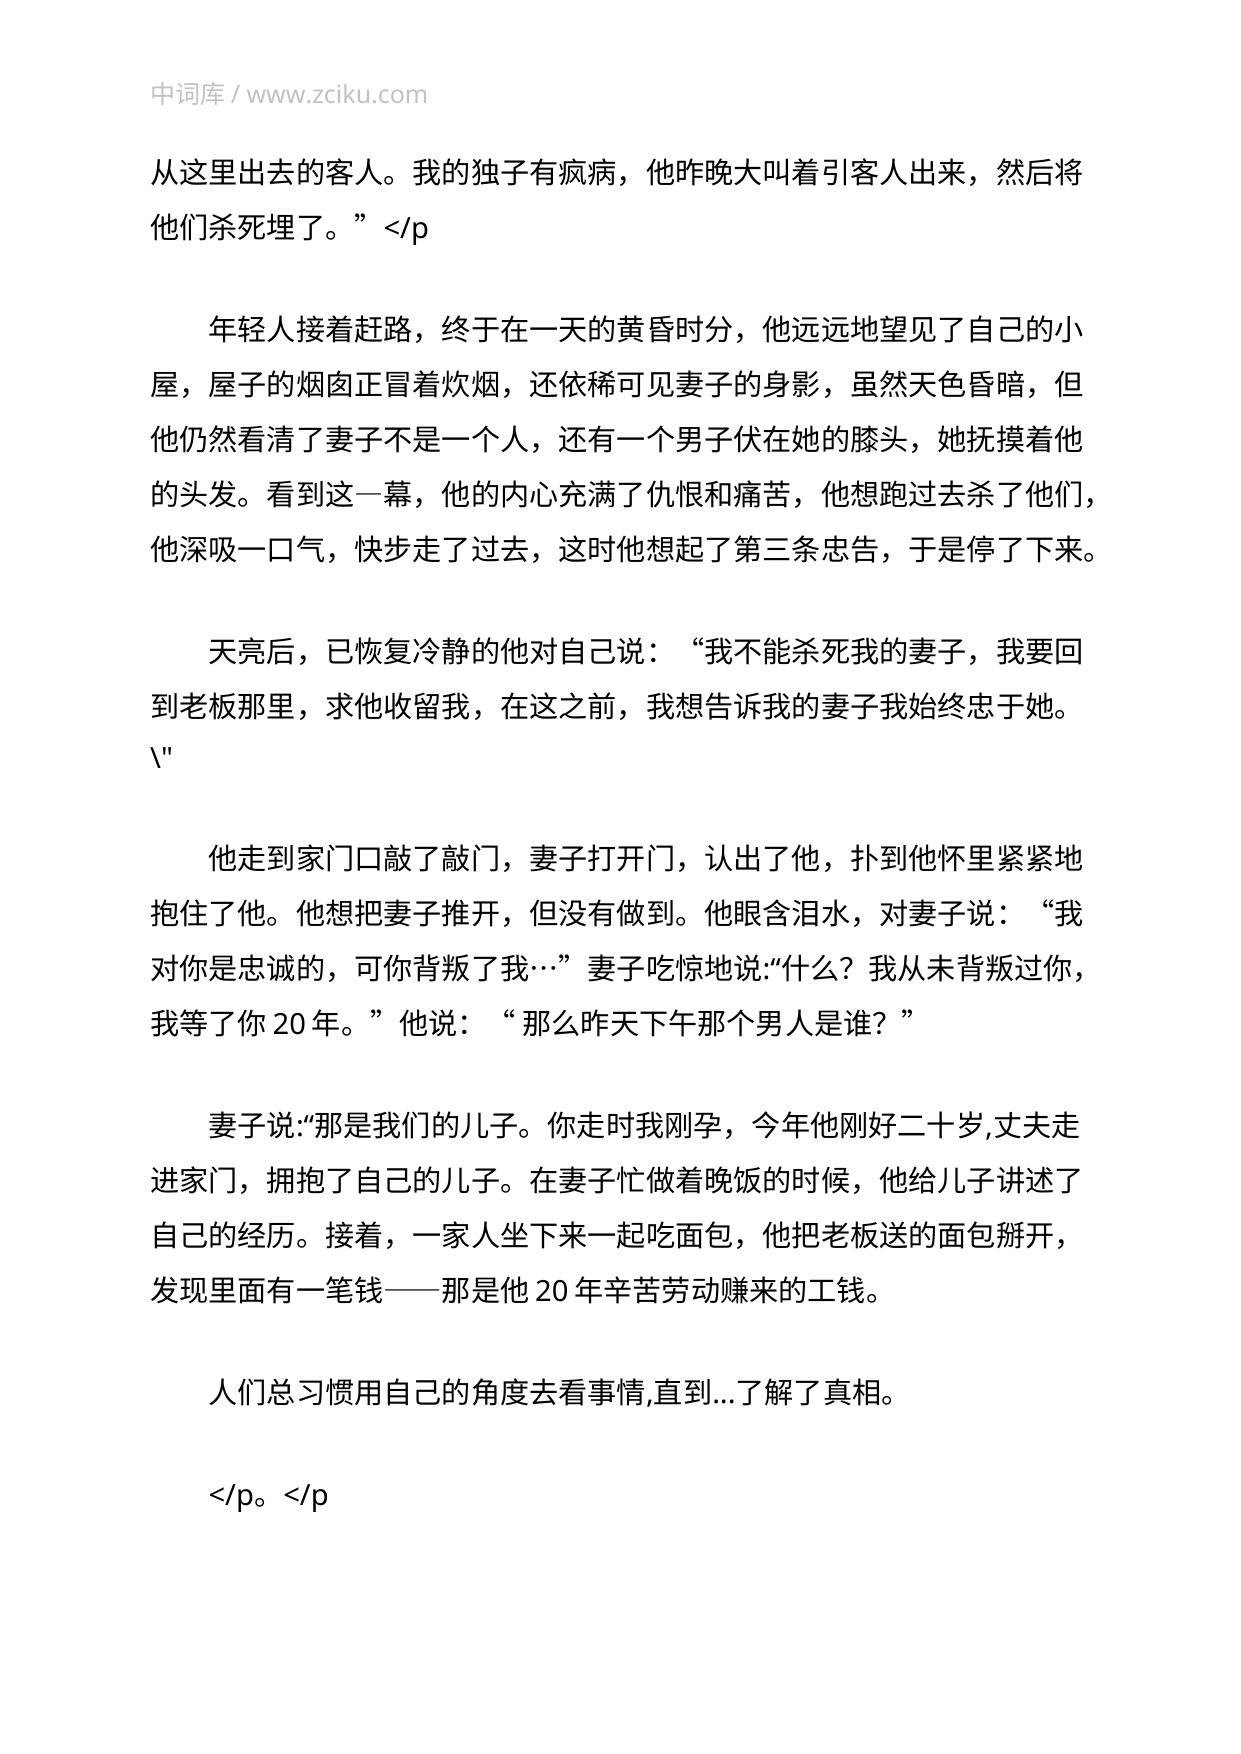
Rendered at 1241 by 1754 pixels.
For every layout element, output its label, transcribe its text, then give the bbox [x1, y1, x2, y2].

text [150, 150, 1090, 247]
text 年轻人接着赶路，终于在一天的黄昏时分，他远远地望见了自己的小屋，屋子的烟囱正冒着炊烟，还依稀可见妻子的身影，虽然天色昏暗，但他仍然看清了妻子不是一个人，还有一个男子伏在她的膝头，她抚摸着他的头发。看到这—幕，他的内心充满了仇恨和痛苦，他想跑过去杀了他们，他深吸一口气，快步走了过去，这时他想起了第三条忠告，于是停了下来。 [150, 307, 1090, 569]
text 人们总习惯用自己的角度去看事情,直到...了解了真相。 [150, 1369, 1090, 1412]
text 妻子说:“那是我们的儿子。你走时我刚孕，今年他刚好二十岁,丈夫走进家门，拥抱了自己的儿子。在妻子忙做着晚饭的时候，他给儿子讲述了自己的经历。接着，一家人坐下来一起吃面包，他把老板送的面包掰开，发现里面有一笔钱——那是他20年辛苦劳动赚来的工钱。 [150, 1102, 1090, 1310]
text 天亮后，已恢复冷静的他对自己说：“我不能杀死我的妻子，我要回到老板那里，求他收留我，在这之前，我想告诉我的妻子我始终忠于她。\" [150, 628, 1090, 777]
text 他走到家门口敲了敲门，妻子打开门，认出了他，扑到他怀里紧紧地抱住了他。他想把妻子推开，但没有做到。他眼含泪水，对妻子说：“我对你是忠诚的，可你背叛了我…”妻子吃惊地说:“什么？我从未背叛过你，我等了你20年。”他说：“ 那么昨天下午那个男人是谁？” [150, 836, 1090, 1043]
text </p。</p [150, 1471, 1090, 1514]
